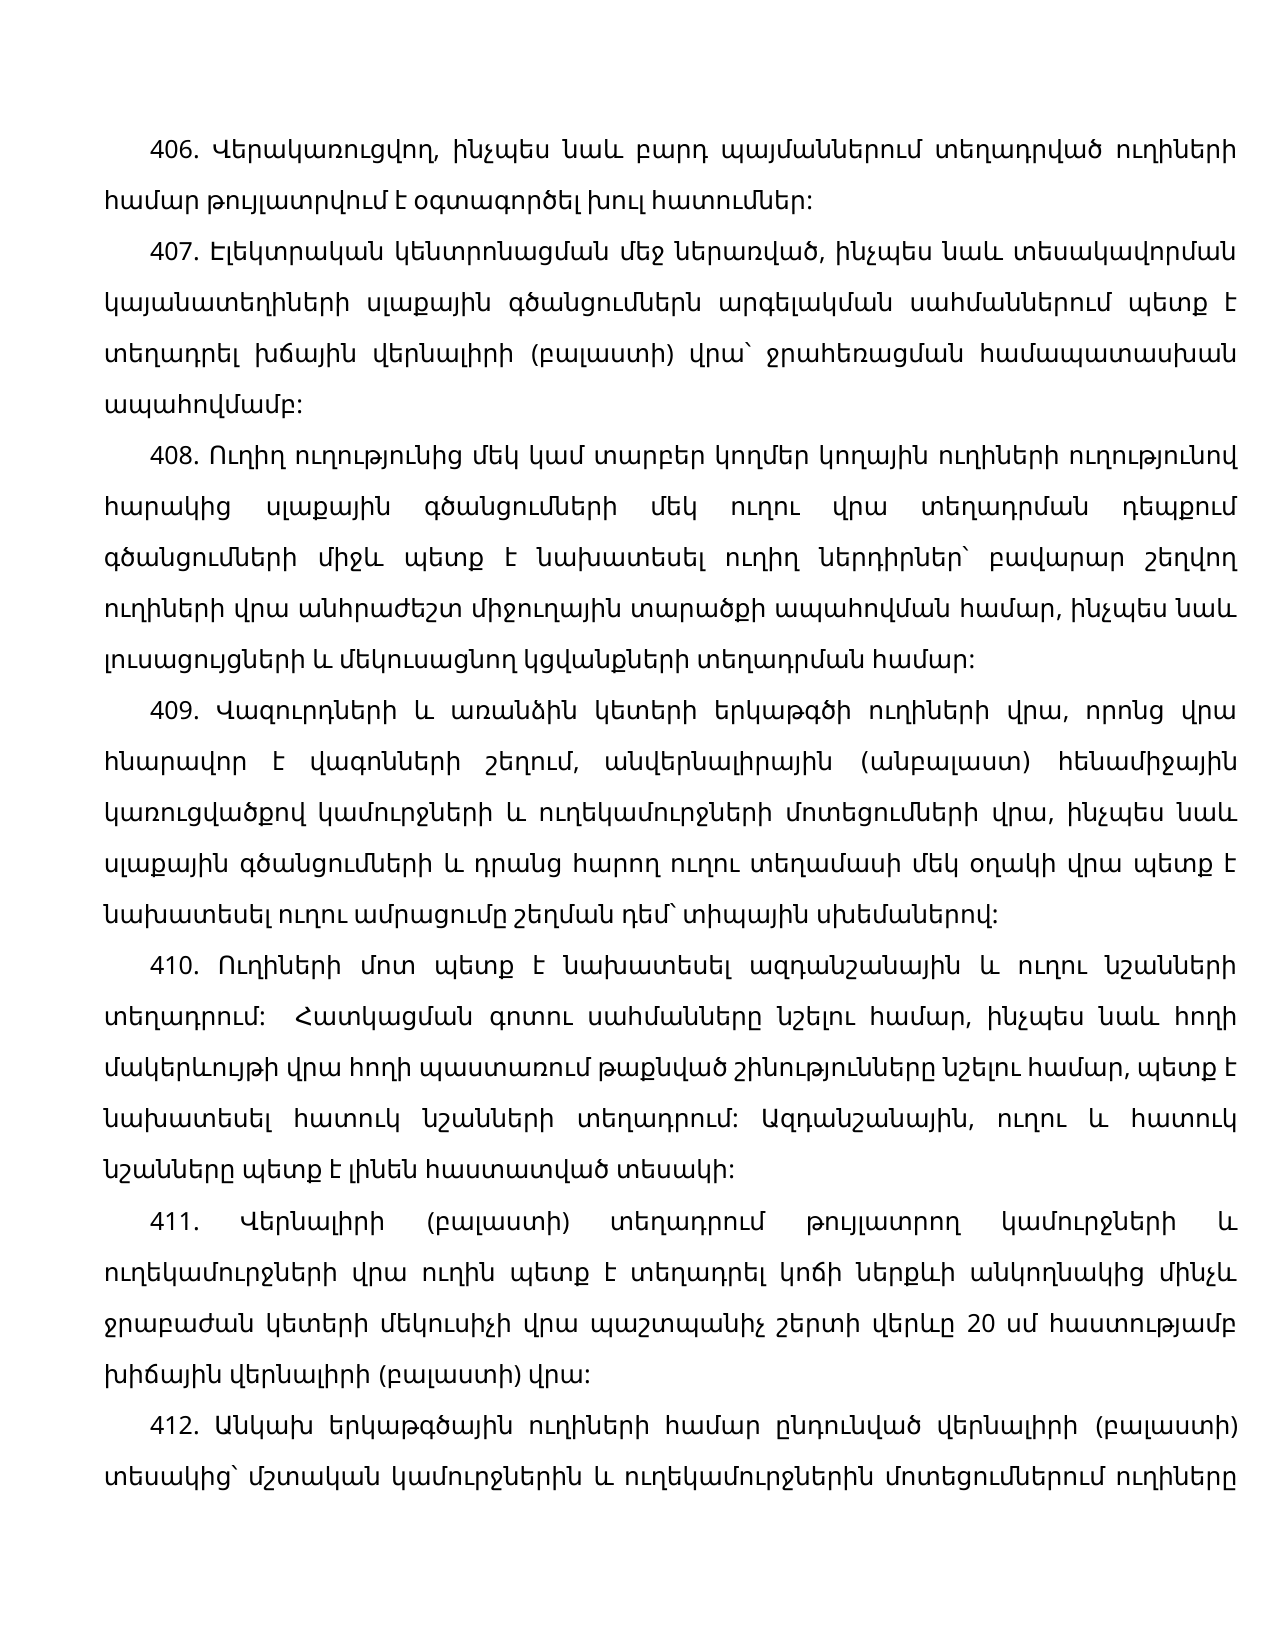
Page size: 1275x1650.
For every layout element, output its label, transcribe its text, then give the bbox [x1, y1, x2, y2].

text 409. Վազուրդների և առանձին կետերի երկաթգծի ուղիների վրա, որոնց վրա հնարավոր է վագոնների շեղում, անվերնալիրային (անբալաստ) հենամիջային կառուցվածքով կամուրջների և ուղեկամուրջների մոտեցումների վրա, ինչպես նաև սլաքային գծանցումների և դրանց հարող ուղու տեղամասի մեկ օղակի վրա պետք է նախատեսել ուղու ամրացումը շեղման դեմ՝ տիպային սխեմաներով: [103, 693, 1238, 931]
text 406. Վերակառուցվող, ինչպես նաև բարդ պայմաններում տեղադրված ուղիների համար թույլատրվում է օգտագործել խուլ հատումներ: [103, 131, 1238, 216]
text 407. Էլեկտրական կենտրոնացման մեջ ներառված, ինչպես նաև տեսակավորման կայանատեղիների սլաքային գծանցումներն արգելակման սահմաններում պետք է տեղադրել խճային վերնալիրի (բալաստի) վրա՝ ջրահեռացման համապատասխան ապահովմամբ: [103, 233, 1238, 421]
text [103, 1407, 1238, 1492]
text 408. Ուղիղ ուղությունից մեկ կամ տարբեր կողմեր կողային ուղիների ուղությունով հարակից սլաքային գծանցումների մեկ ուղու վրա տեղադրման դեպքում գծանցումների միջև պետք է նախատեսել ուղիղ ներդիրներ՝ բավարար շեղվող ուղիների վրա անհրաժեշտ միջուղային տարածքի ապահովման համար, ինչպես նաև լուսացույցների և մեկուսացնող կցվանքների տեղադրման համար: [103, 437, 1238, 676]
text 411. Վերնալիրի (բալաստի) տեղադրում թույլատրող կամուրջների և ուղեկամուրջների վրա ուղին պետք է տեղադրել կոճի ներքևի անկողնակից մինչև ջրաբաժան կետերի մեկուսիչի վրա պաշտպանիչ շերտի վերևը 20 սմ հաստությամբ խիճային վերնալիրի (բալաստի) վրա: [103, 1203, 1238, 1390]
text 410. Ուղիների մոտ պետք է նախատեսել ազդանշանային և ուղու նշանների տեղադրում: Հատկացման գոտու սահմանները նշելու համար, ինչպես նաև հողի մակերևույթի վրա հողի պաստառում թաքնված շինությունները նշելու համար, պետք է նախատեսել հատուկ նշանների տեղադրում: Ազդանշանային, ուղու և հատուկ նշանները պետք է լինեն հաստատված տեսակի: [103, 948, 1238, 1186]
